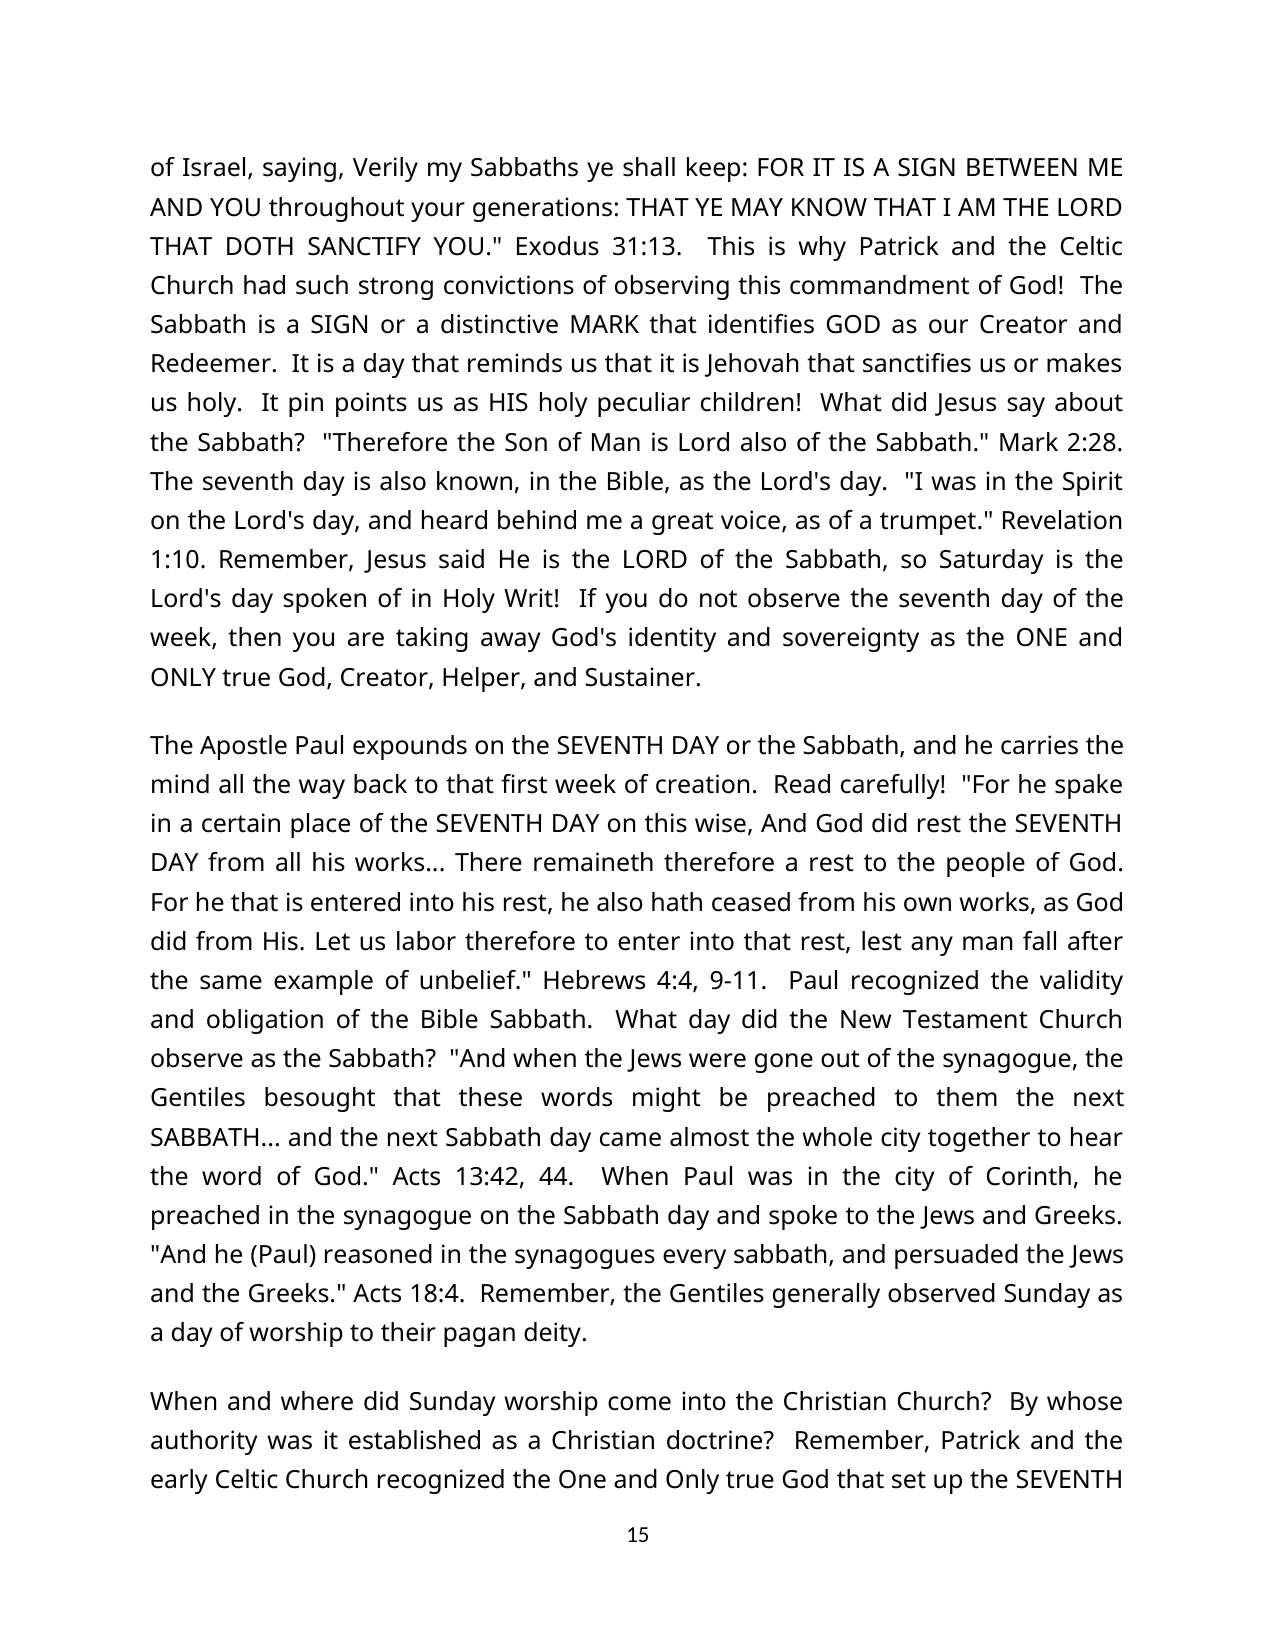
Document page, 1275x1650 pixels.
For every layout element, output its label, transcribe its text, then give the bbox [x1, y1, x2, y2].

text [150, 1383, 1125, 1496]
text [150, 150, 1125, 693]
text The Apostle Paul expounds on the SEVENTH DAY or the Sabbath, and he carries the mind all the way back to that first week of creation. Read carefully! "For he spake in a certain place of the SEVENTH DAY on this wise, And God did rest the SEVENTH DAY from all his works... There remaineth therefore a rest to the people of God. For he that is entered into his rest, he also hath ceased from his own works, as God did from His. Let us labor therefore to enter into that rest, lest any man fall after the same example of unbelief." Hebrews 4:4, 9-11. Paul recognized the validity and obligation of the Bible Sabbath. What day did the New Testament Church observe as the Sabbath? "And when the Jews were gone out of the synagogue, the Gentiles besought that these words might be preached to them the next SABBATH... and the next Sabbath day came almost the whole city together to hear the word of God." Acts 13:42, 44. When Paul was in the city of Corinth, he preached in the synagogue on the Sabbath day and spoke to the Jews and Greeks. "And he (Paul) reasoned in the synagogues every sabbath, and persuaded the Jews and the Greeks." Acts 18:4. Remember, the Gentiles generally observed Sunday as a day of worship to their pagan deity. [150, 727, 1125, 1349]
